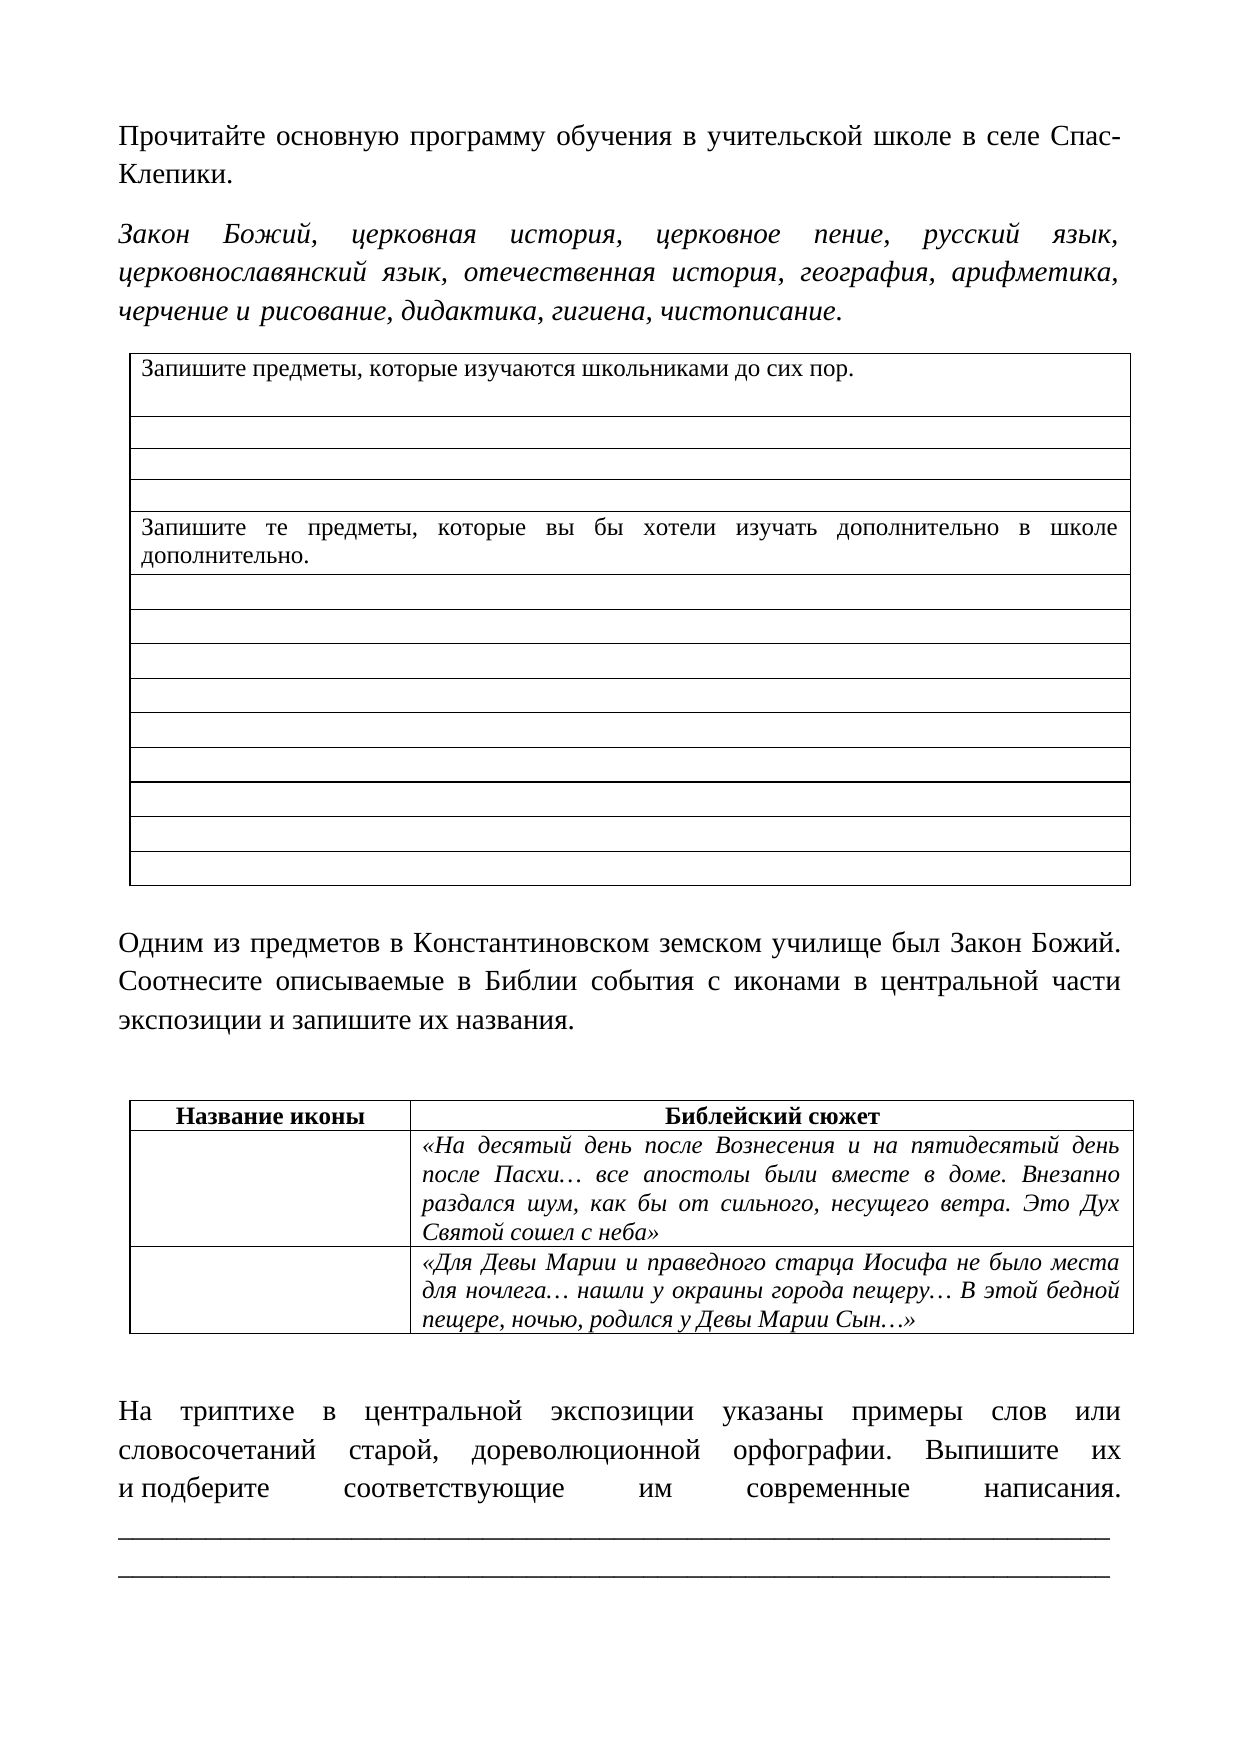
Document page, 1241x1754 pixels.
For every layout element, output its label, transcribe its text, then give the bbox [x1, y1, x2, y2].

table_header Запишите предметы, которые изучаются школьниками до сих пор. [131, 354, 1130, 416]
table_header Библейский сюжет [411, 1101, 1133, 1129]
table_cell [131, 783, 1130, 816]
list Одним из предметов в Константиновском земском училище был Закон Божий. Соотнесите описываемые в Библии события с иконами в центральной части экспозиции и запишите их названия. [118, 925, 1122, 1035]
text Закон Божий, церковная история, церковное пение, русский язык, церковнославянский язык, отечественная история, география, арифметика, черчение и рисование, дидактика, гигиена, чистописание. [118, 216, 1122, 327]
table_cell [131, 1131, 410, 1246]
table_cell [131, 748, 1130, 781]
table_cell [131, 575, 1130, 608]
table_cell «На десятый день после Вознесения и на пятидесятый день после Пасхи… все апостолы были вместе в доме. Внезапно раздался шум, как бы от сильного, несущего ветра. Это Дух Святой сошел с неба» [411, 1131, 1133, 1246]
table_cell «Для Девы Марии и праведного старца Иосифа не было места для ночлега… нашли у окраины города пещеру… В этой бедной пещере, ночью, родился у Девы Марии Сын…» [411, 1247, 1133, 1333]
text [118, 1393, 1122, 1581]
table_cell [131, 852, 1130, 885]
table_cell [131, 610, 1130, 643]
table_cell [131, 713, 1130, 747]
table_cell [131, 679, 1130, 712]
table_cell [131, 1247, 410, 1333]
table_header Название иконы [131, 1101, 410, 1129]
table_cell Запишите те предметы, которые вы бы хотели изучать дополнительно в школе дополнительно. [131, 512, 1130, 574]
table_cell [131, 417, 1130, 448]
table_cell [131, 644, 1130, 678]
table_cell [131, 449, 1130, 479]
table_cell [131, 480, 1130, 511]
text Прочитайте основную программу обучения в учительской школе в селе Спас-Клепики. [118, 118, 1122, 190]
table_cell [131, 817, 1130, 851]
